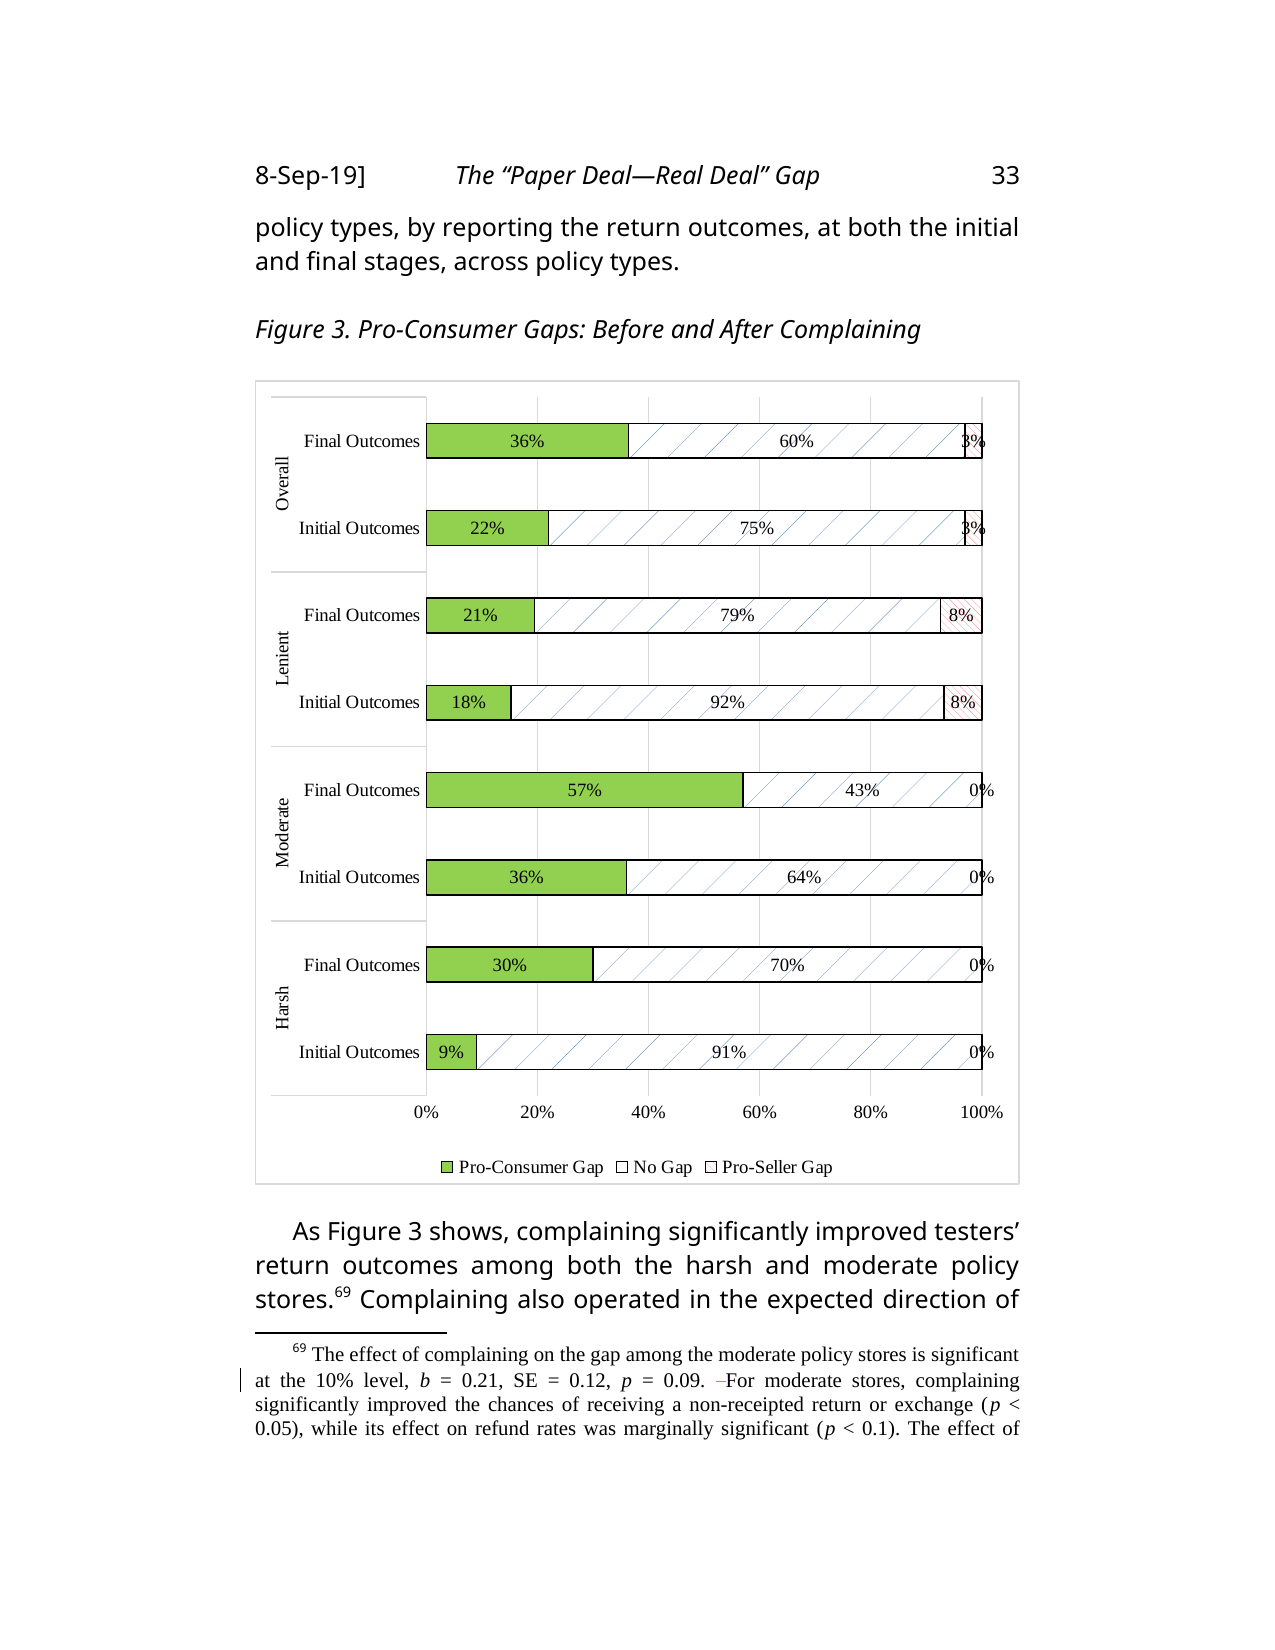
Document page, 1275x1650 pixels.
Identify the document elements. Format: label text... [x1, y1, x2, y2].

text Figure 3 shows the effect of complaining on the gap across policy types, by reporting the return outcomes, at both the initial and final stages, across policy types. [255, 210, 1020, 278]
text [255, 1213, 1020, 1316]
text Figure 3. Pro-Consumer Gaps: Before and After Complaining [255, 312, 1020, 346]
